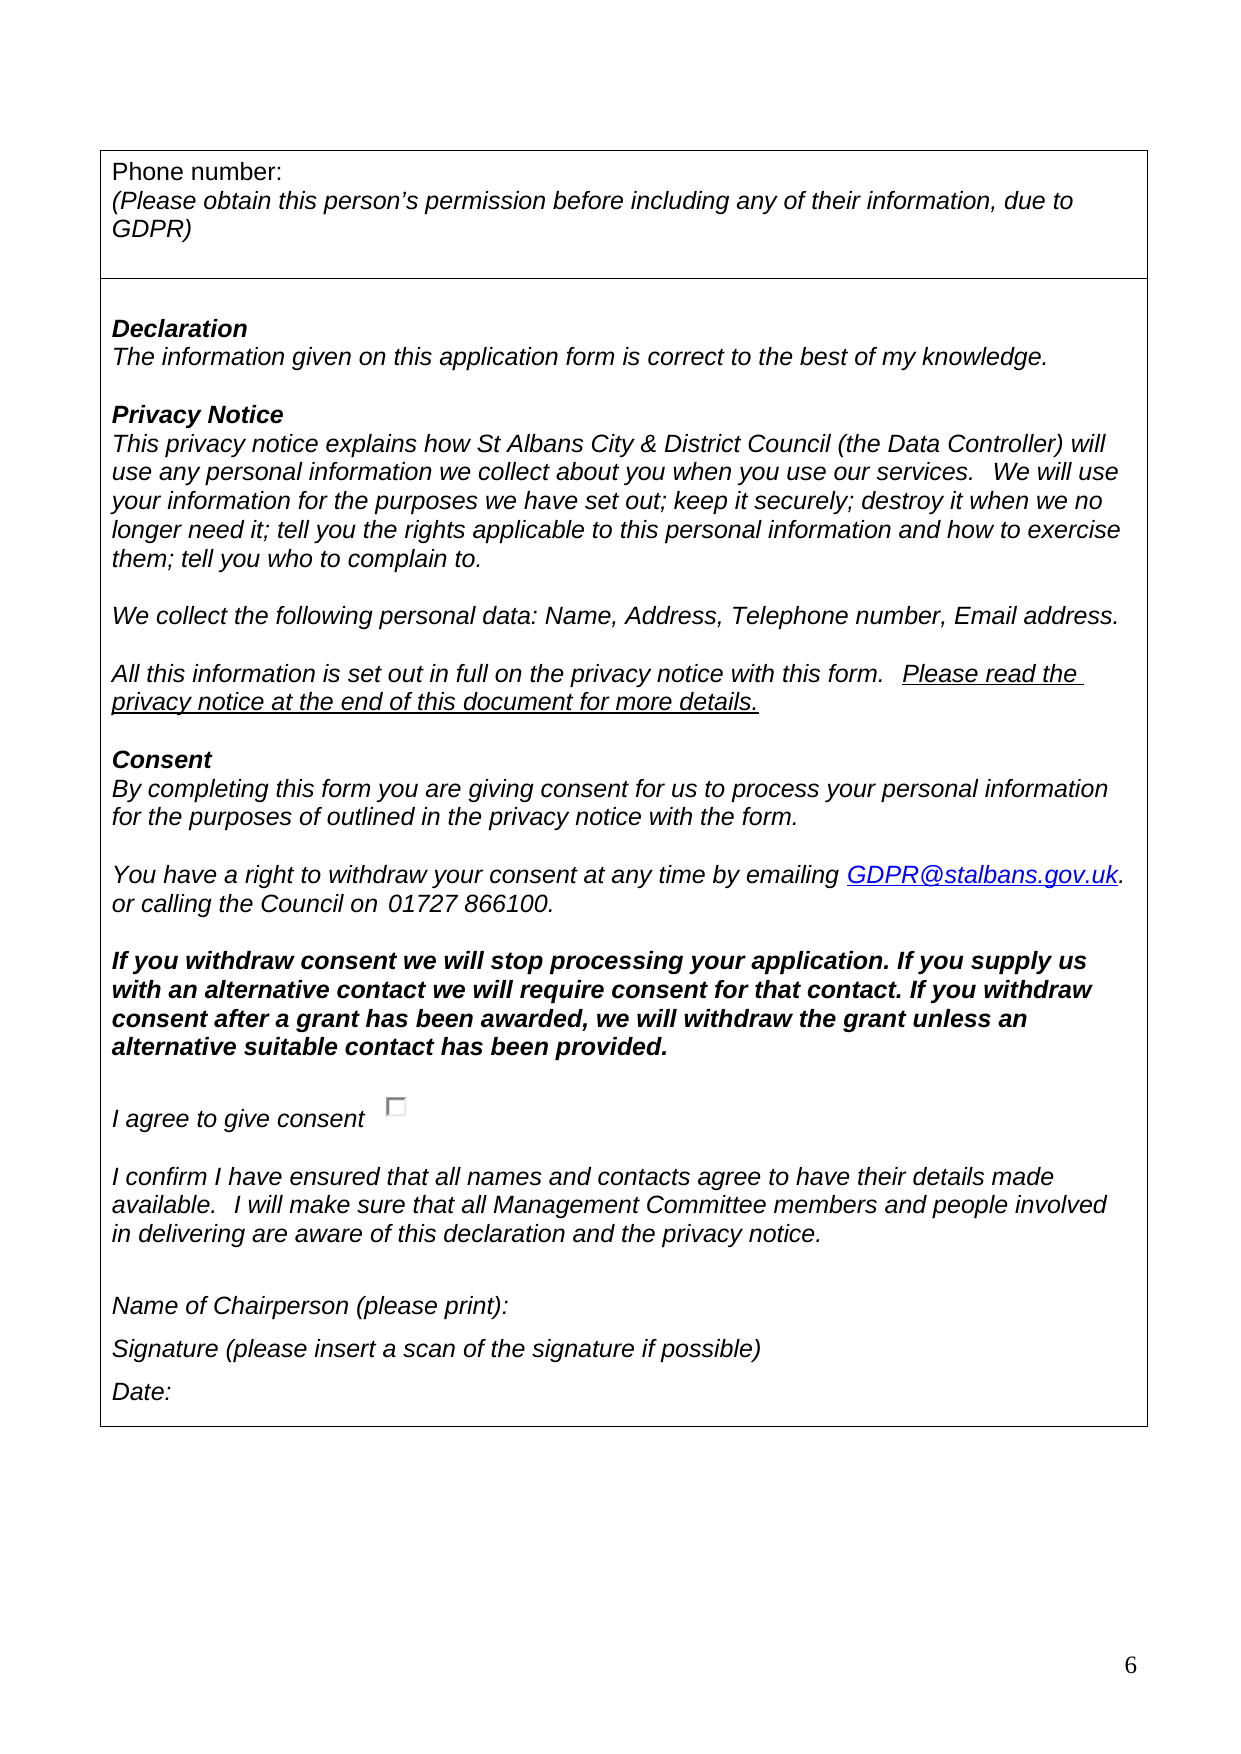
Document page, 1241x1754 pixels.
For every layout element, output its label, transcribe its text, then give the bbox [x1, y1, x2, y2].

table_cell Declaration The information given on this application form is correct to the best of my knowledge. Privacy Notice This privacy notice explains how St Albans City & District Council (the Data Controller) will use any personal information we collect about you when you use our services. We will use your information for the purposes we have set out; keep it securely; destroy it when we no longer need it; tell you the rights applicable to this personal information and how to exercise them; tell you who to complain to. We collect the following personal data: Name, Address, Telephone number, Email address. All this information is set out in full on the privacy notice with this form. Please read the privacy notice at the end of this document for more details. Consent By completing this form you are giving consent for us to process your personal information for the purposes of outlined in the privacy notice with the form. You have a right to withdraw your consent at any time by emailing GDPR@stalbans.gov.uk. or calling the Council on 01727 866100. If you withdraw consent we will stop processing your application. If you supply us with an alternative contact we will require consent for that contact. If you withdraw consent after a grant has been awarded, we will withdraw the grant unless an alternative suitable contact has been provided. I agree to give consent I confirm I have ensured that all names and contacts agree to have their details made available. I will make sure that all Management Committee members and people involved in delivering are aware of this declaration and the privacy notice. Name of Chairperson (please print): Signature (please insert a scan of the signature if possible) Date: [101, 279, 1147, 1426]
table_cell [101, 151, 1147, 278]
